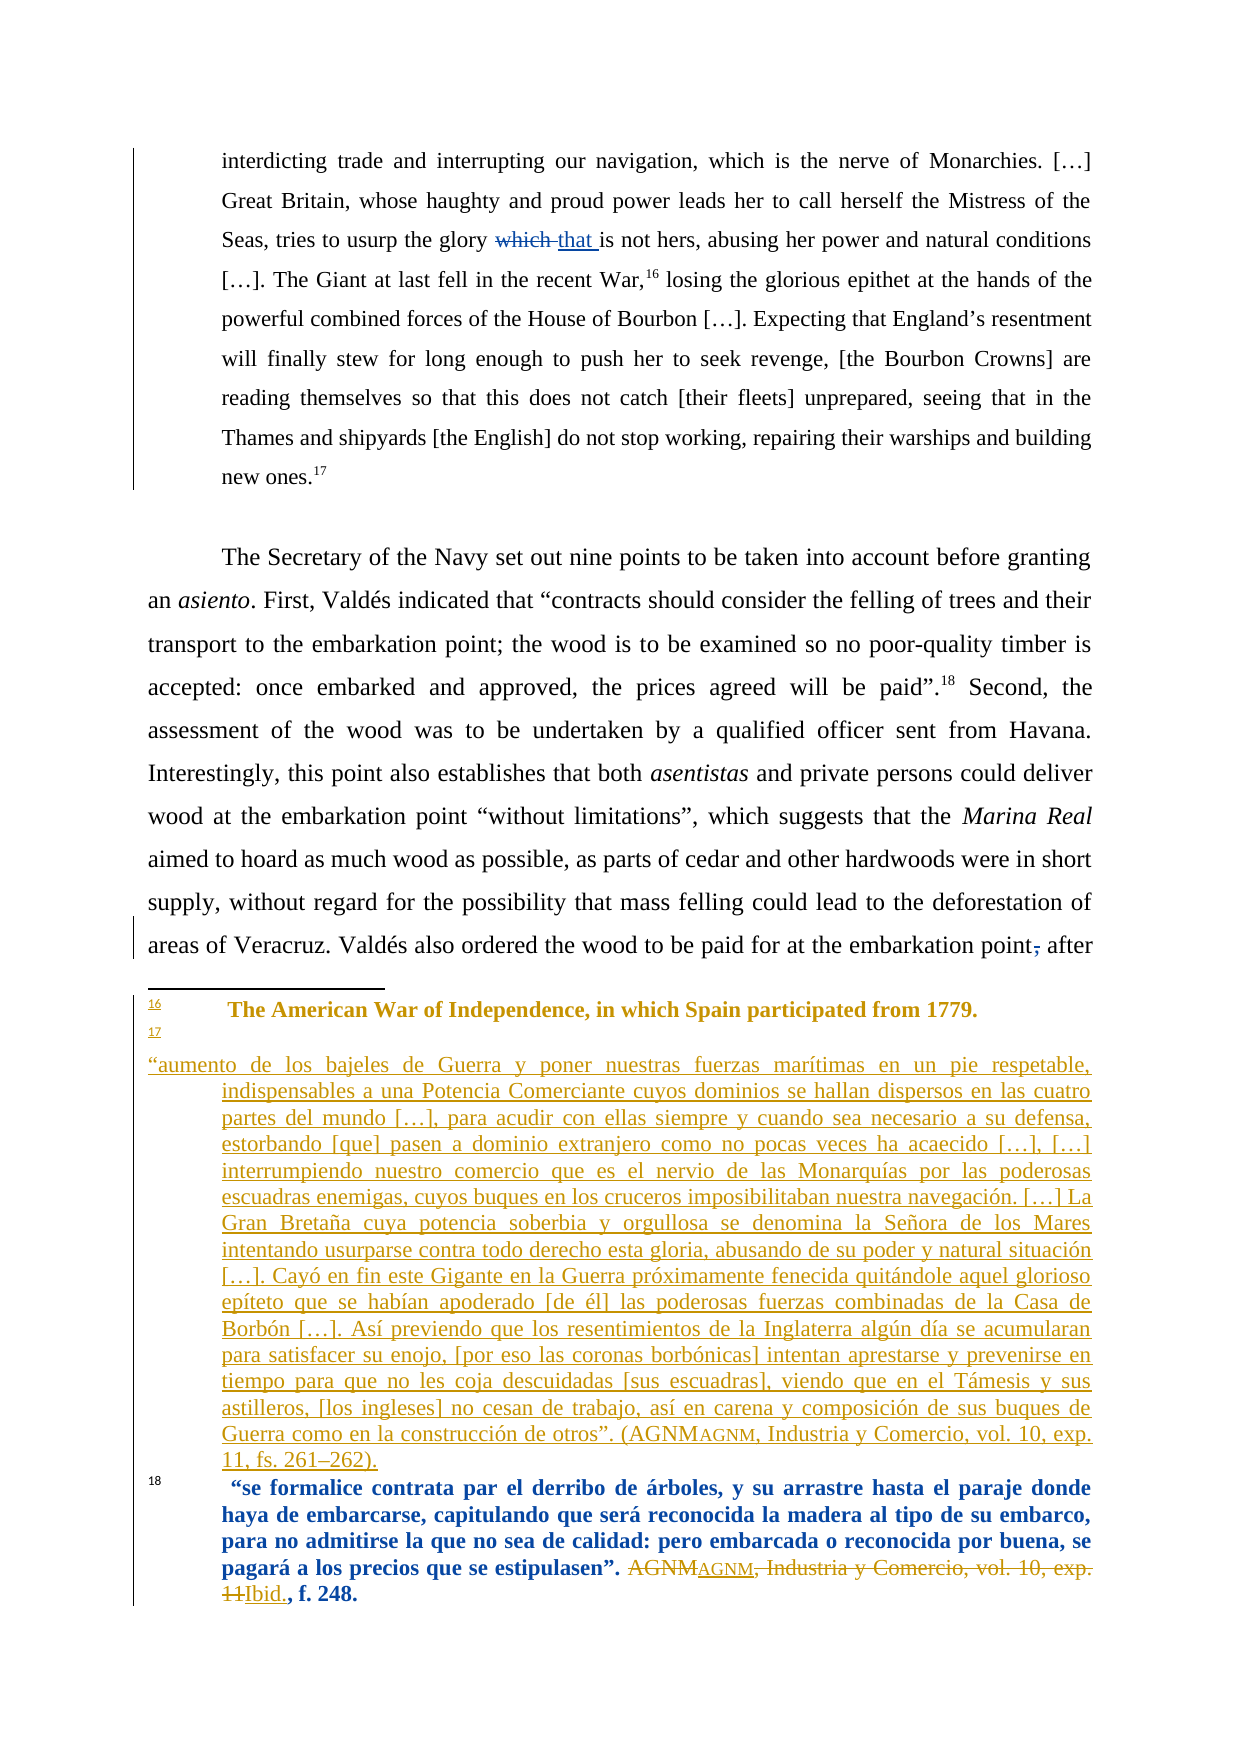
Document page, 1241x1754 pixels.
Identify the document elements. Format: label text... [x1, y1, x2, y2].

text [221, 148, 1093, 490]
text The Secretary of the Navy set out nine points to be taken into account before granting an asiento. First, Valdés indicated that “contracts should consider the felling of trees and their transport to the embarkation point; the wood is to be examined so no poor-quality timber is accepted: once embarked and approved, the prices agreed will be paid”. Second, the assessment of the wood was to be undertaken by a qualified officer sent from Havana. Interestingly, this point also establishes that both asentistas and private persons could deliver wood at the embarkation point “without limitations”, which suggests that the Marina Real aimed to hoard as much wood as possible, as parts of cedar and other hardwoods were in short supply, without regard for the possibility that mass felling could lead to the deforestation of areas of Veracruz. Valdés also ordered the wood to be paid for at the embarkation point after an expert had measured it. The third point addressed the transportation of masts and dressed pieces to Spain and Havana, in private or ships, which was to be funded by the state. When transport fell to private vessels, the viceroy was responsible the price, according to the volume of the cargo. The Secretary warned that all efforts should be made for transactions to be beneficial to the king and the Real Hacienda. The fourth point dealt with merchants who decided to send wood cargoes to Spain “on their private initiative”. The Navy was to retain the right of first refusal, but once this was renounced merchants had the right to freely sell parts, masting, and boards. The fifth point described the woods that had theretofore been used in naval construction, pointing out that the most useful for this purpose were “cedar, mahogany, sabicú, chicharrón, and quiebrahacha; but as the New Spain may contain others that can also be useful, let the responsible officials in Havana decide”. The sixth point explained that only the wood supervisor was to be the king’s payroll, while the remaining labourcarpenters, woodmen, and handswas to be paid by asentistas and private agents. Valdés admitted the possibility of paying bonuses to Navy officers to revise the cargoes and give guidance to the people working in felling areas or embarkation points. Points seven and eight declared these officers responsible for the quality of the wood sent. On the other hand, Viceroy Gálvez, as someone who “knows the country and its people”, was authorised “so that the king may use the excellent woods of those dominions, to use all means available to his discretion to provide them, giving as many privileges as necessary, as long as they are not detrimental to the Real Hacienda”. Finally, Secretary Valdés’s ninth point emphasised the need for constant communication between the viceroy and the king, to keep the latter abreast of the result of asientos and the supply and price of wood. On 17 October 1783, the document was delivered to Viceroy Gálvez, who issued an order concerning wood asientos on 7 November. [148, 542, 1093, 959]
